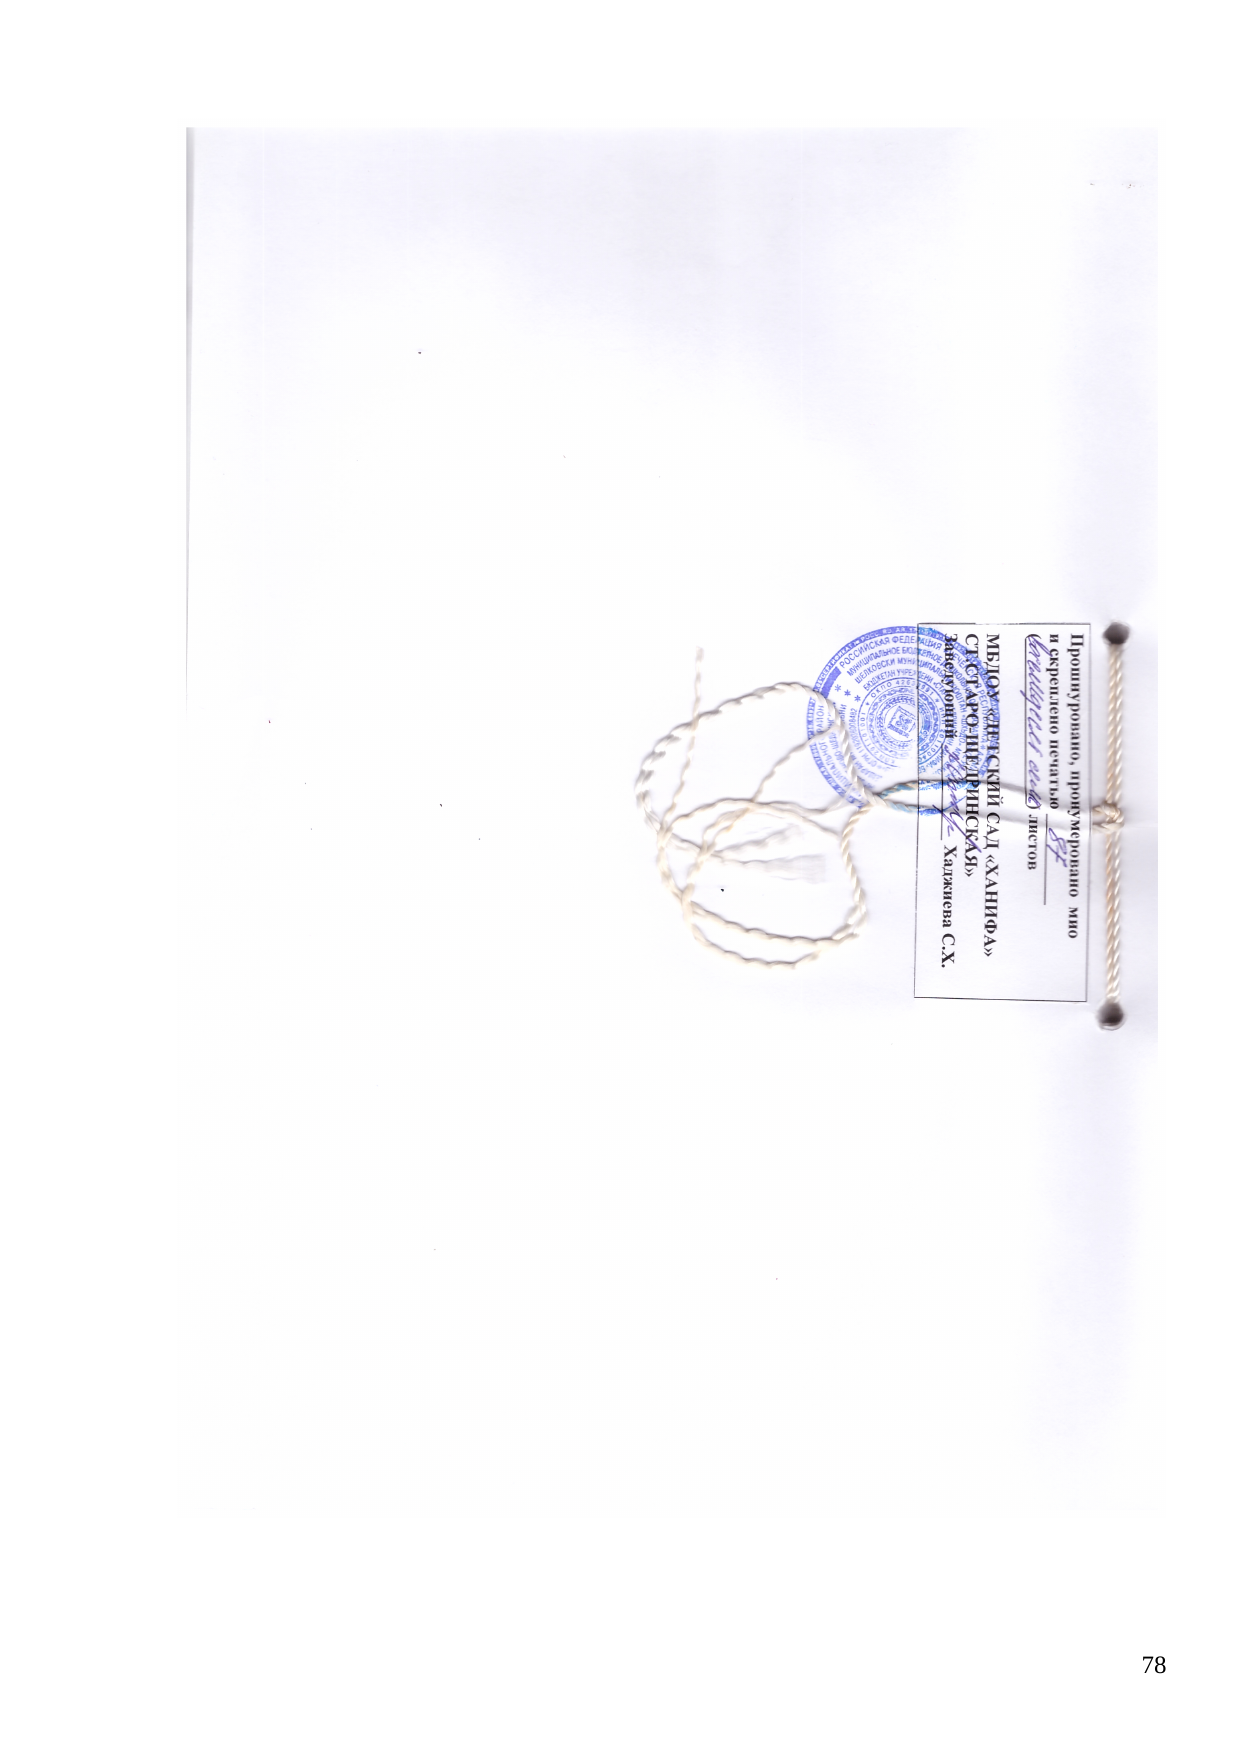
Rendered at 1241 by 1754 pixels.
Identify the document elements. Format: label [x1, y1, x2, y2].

picture [177, 118, 1167, 1518]
